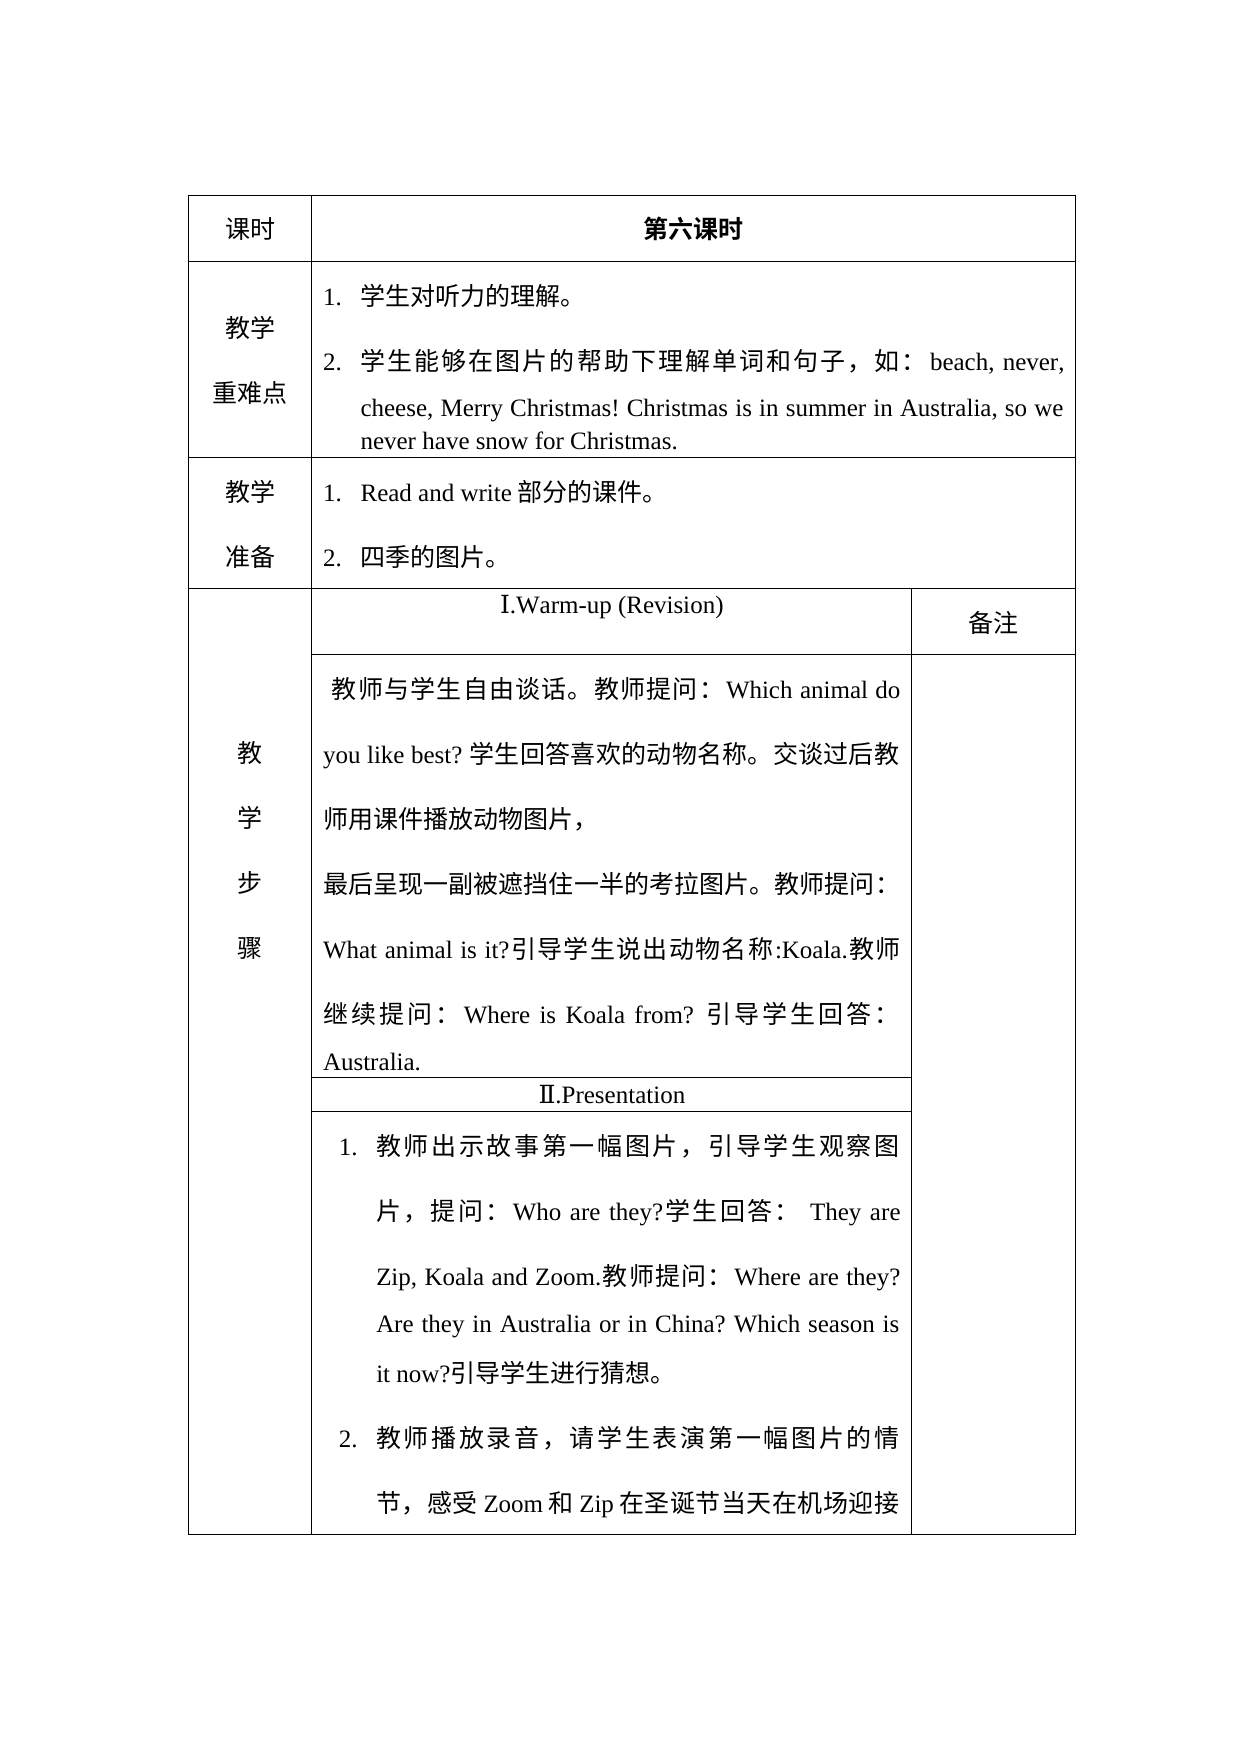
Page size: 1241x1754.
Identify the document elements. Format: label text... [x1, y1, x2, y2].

table_cell Ⅰ.Warm-up (Revision) [312, 589, 911, 654]
table_cell 教学 准备 [189, 458, 311, 588]
table_header 课时 [189, 196, 311, 261]
table_cell 教学 重难点 [189, 262, 311, 457]
table_cell 备注 [912, 589, 1075, 654]
table_cell 学生对听力的理解。 学生能够在图片的帮助下理解单词和句子，如：beach, never, cheese, Merry Christmas! Christmas is in summer in Australia, so we never have snow for Christmas. [312, 262, 1075, 457]
table_cell Ⅱ.Presentation [312, 1078, 911, 1111]
table_cell 教师与学生自由谈话。教师提问：Which animal do you like best? 学生回答喜欢的动物名称。交谈过后教师用课件播放动物图片， 最后呈现一副被遮挡住一半的考拉图片。教师提问：What animal is it?引导学生说出动物名称:Koala.教师继续提问：Where is Koala from? 引导学生回答：Australia. [312, 655, 911, 1077]
table_cell Read and write部分的课件。 四季的图片。 [312, 458, 1075, 588]
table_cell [312, 1112, 911, 1534]
table_header 第六课时 [312, 196, 1075, 261]
table_cell [912, 655, 1075, 1534]
table_cell 教 学 步 骤 [189, 589, 311, 1534]
